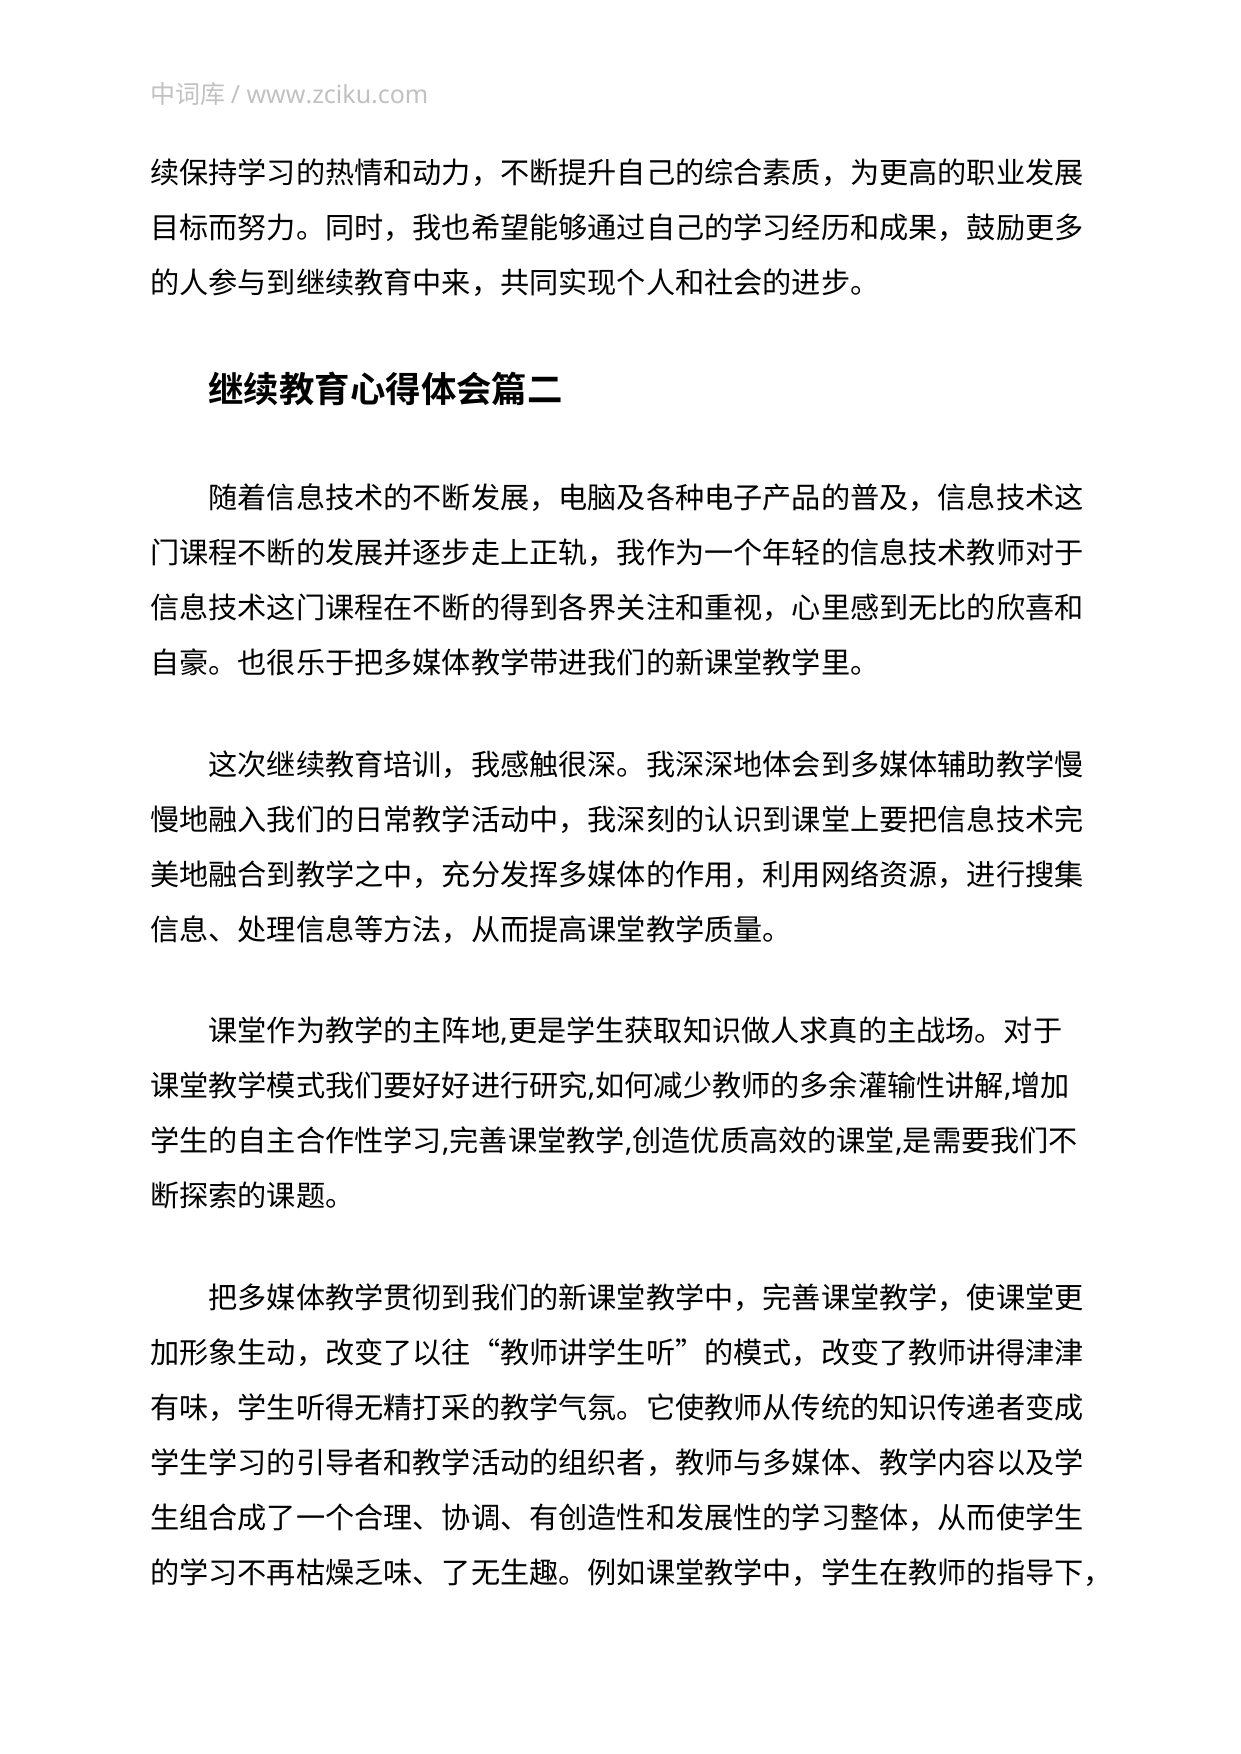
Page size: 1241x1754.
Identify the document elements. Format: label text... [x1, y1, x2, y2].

text 课堂作为教学的主阵地,更是学生获取知识做人求真的主战场。对于课堂教学模式我们要好好进行研究,如何减少教师的多余灌输性讲解,增加学生的自主合作性学习,完善课堂教学,创造优质高效的课堂,是需要我们不断探索的课题。 [150, 1008, 1090, 1215]
text 这次继续教育培训，我感触很深。我深深地体会到多媒体辅助教学慢慢地融入我们的日常教学活动中，我深刻的认识到课堂上要把信息技术完美地融合到教学之中，充分发挥多媒体的作用，利用网络资源，进行搜集信息、处理信息等方法，从而提高课堂教学质量。 [150, 741, 1090, 948]
text 随着信息技术的不断发展，电脑及各种电子产品的普及，信息技术这门课程不断的发展并逐步走上正轨，我作为一个年轻的信息技术教师对于信息技术这门课程在不断的得到各界关注和重视，心里感到无比的欣喜和自豪。也很乐于把多媒体教学带进我们的新课堂教学里。 [150, 475, 1090, 682]
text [150, 1275, 1090, 1591]
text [150, 150, 1090, 302]
text 继续教育心得体会篇二 [150, 362, 1090, 413]
